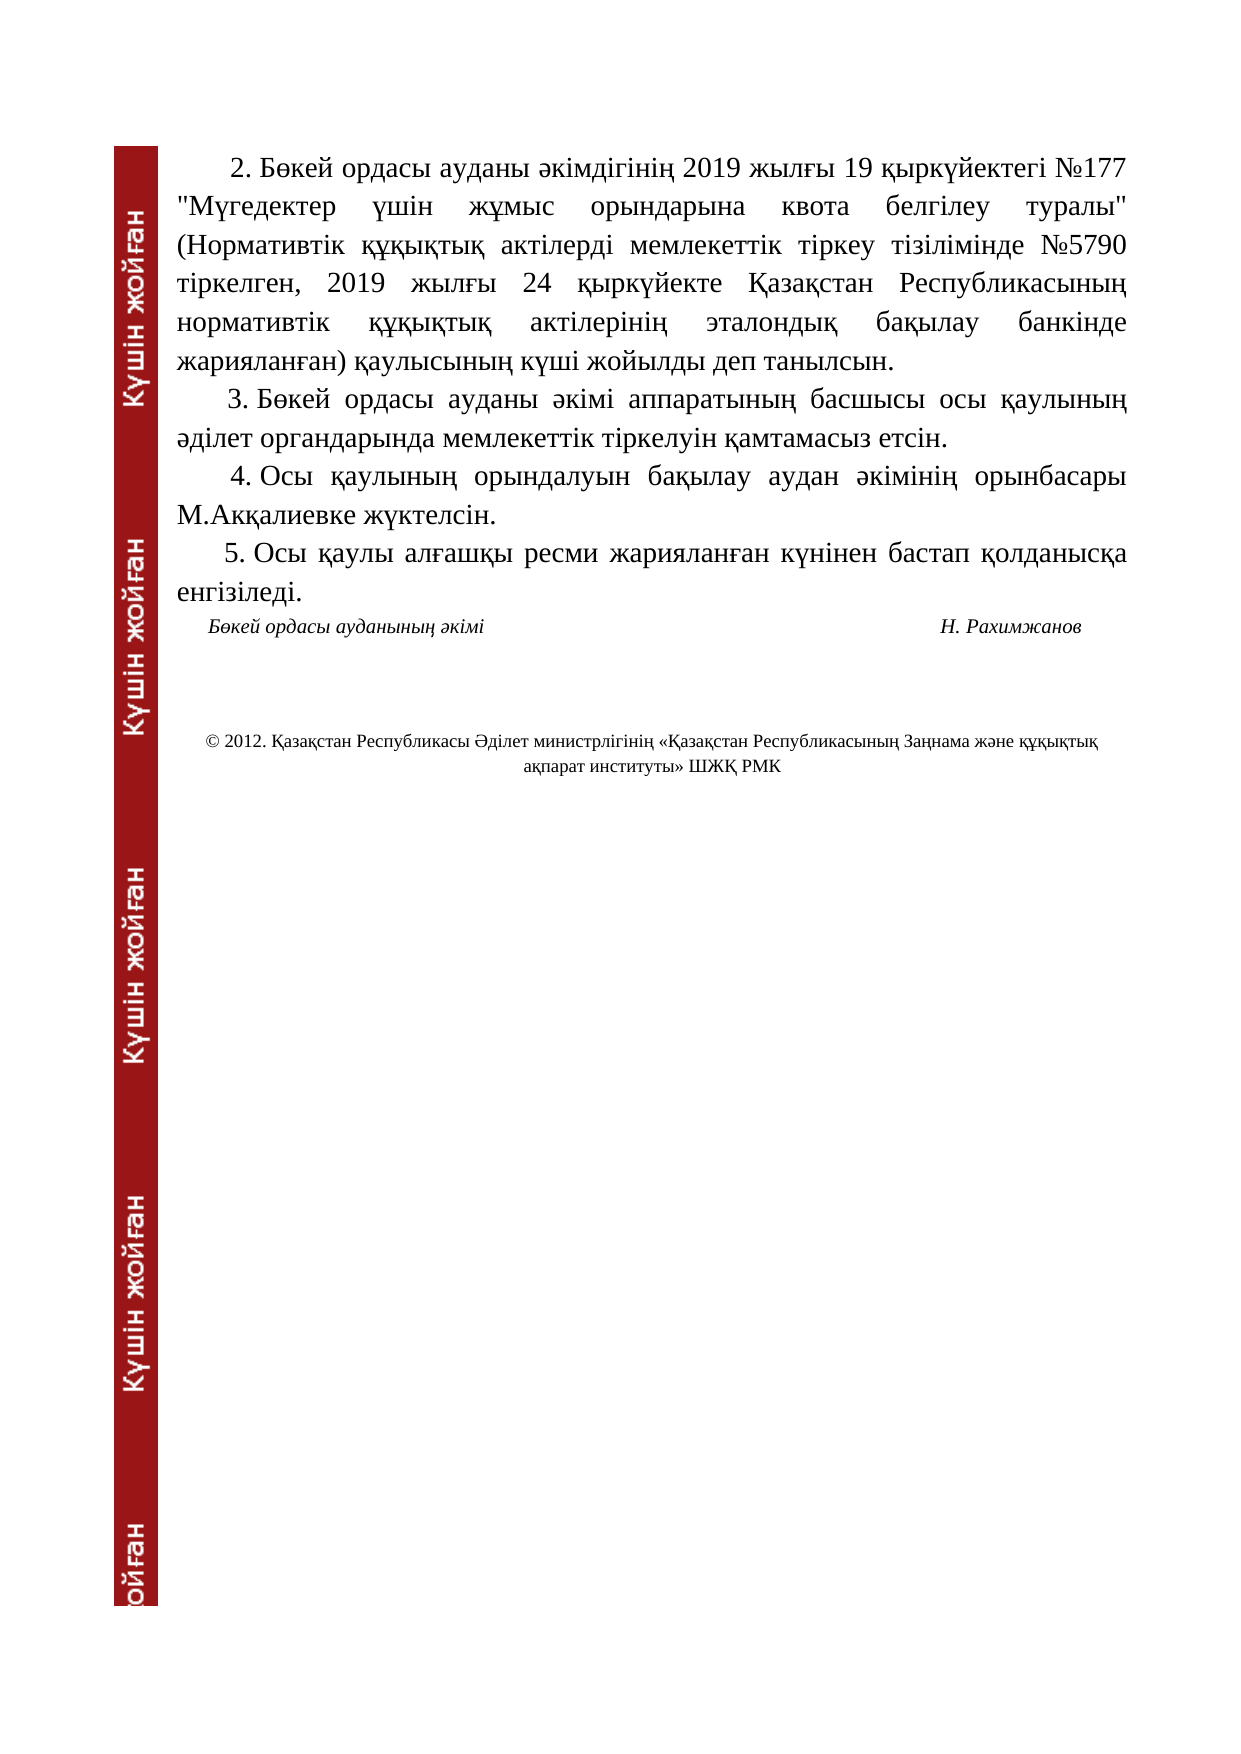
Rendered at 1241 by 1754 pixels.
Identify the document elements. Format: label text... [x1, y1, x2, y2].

picture [114, 530, 158, 535]
picture [114, 146, 158, 150]
text 3. Бөкей ордасы ауданы әкімі аппаратының басшысы осы қаулының әділет органдарында мемлекеттік тіркелуін қамтамасыз етсін. [112, 381, 1128, 453]
text 4. Осы қаулының орындалуын бақылау аудан әкімінің орынбасары М.Акқалиевке жүктелсін. [112, 458, 1128, 530]
picture [114, 777, 158, 1606]
text © 2012. Қазақстан Республикасы Әділет министрлігінің «Қазақстан Республикасының Заңнама және құқықтық ақпарат институты» ШЖҚ РМК [112, 730, 1128, 777]
text 2. Бөкей ордасы ауданы әкімдігінің 2019 жылғы 19 қыркүйектегі №177 "Мүгедектер үшін жұмыс орындарына квота белгілеу туралы" (Нормативтік құқықтық актілерді мемлекеттік тіркеу тізілімінде №5790 тіркелген, 2019 жылғы 24 қыркүйекте Қазақстан Республикасының нормативтік құқықтық актілерінің эталондық бақылау банкінде жарияланған) қаулысының күші жойылды деп танылсын. [112, 150, 1128, 376]
table_header Н. Рахимжанов [939, 613, 1240, 643]
picture [114, 607, 158, 613]
picture [114, 643, 158, 730]
table_header Бөкей ордасы ауданының әкімі [101, 613, 939, 643]
text 5. Осы қаулы алғашқы ресми жарияланған күнінен бастап қолданысқа енгізіледі. [112, 535, 1128, 607]
picture [114, 376, 158, 381]
picture [114, 453, 158, 458]
